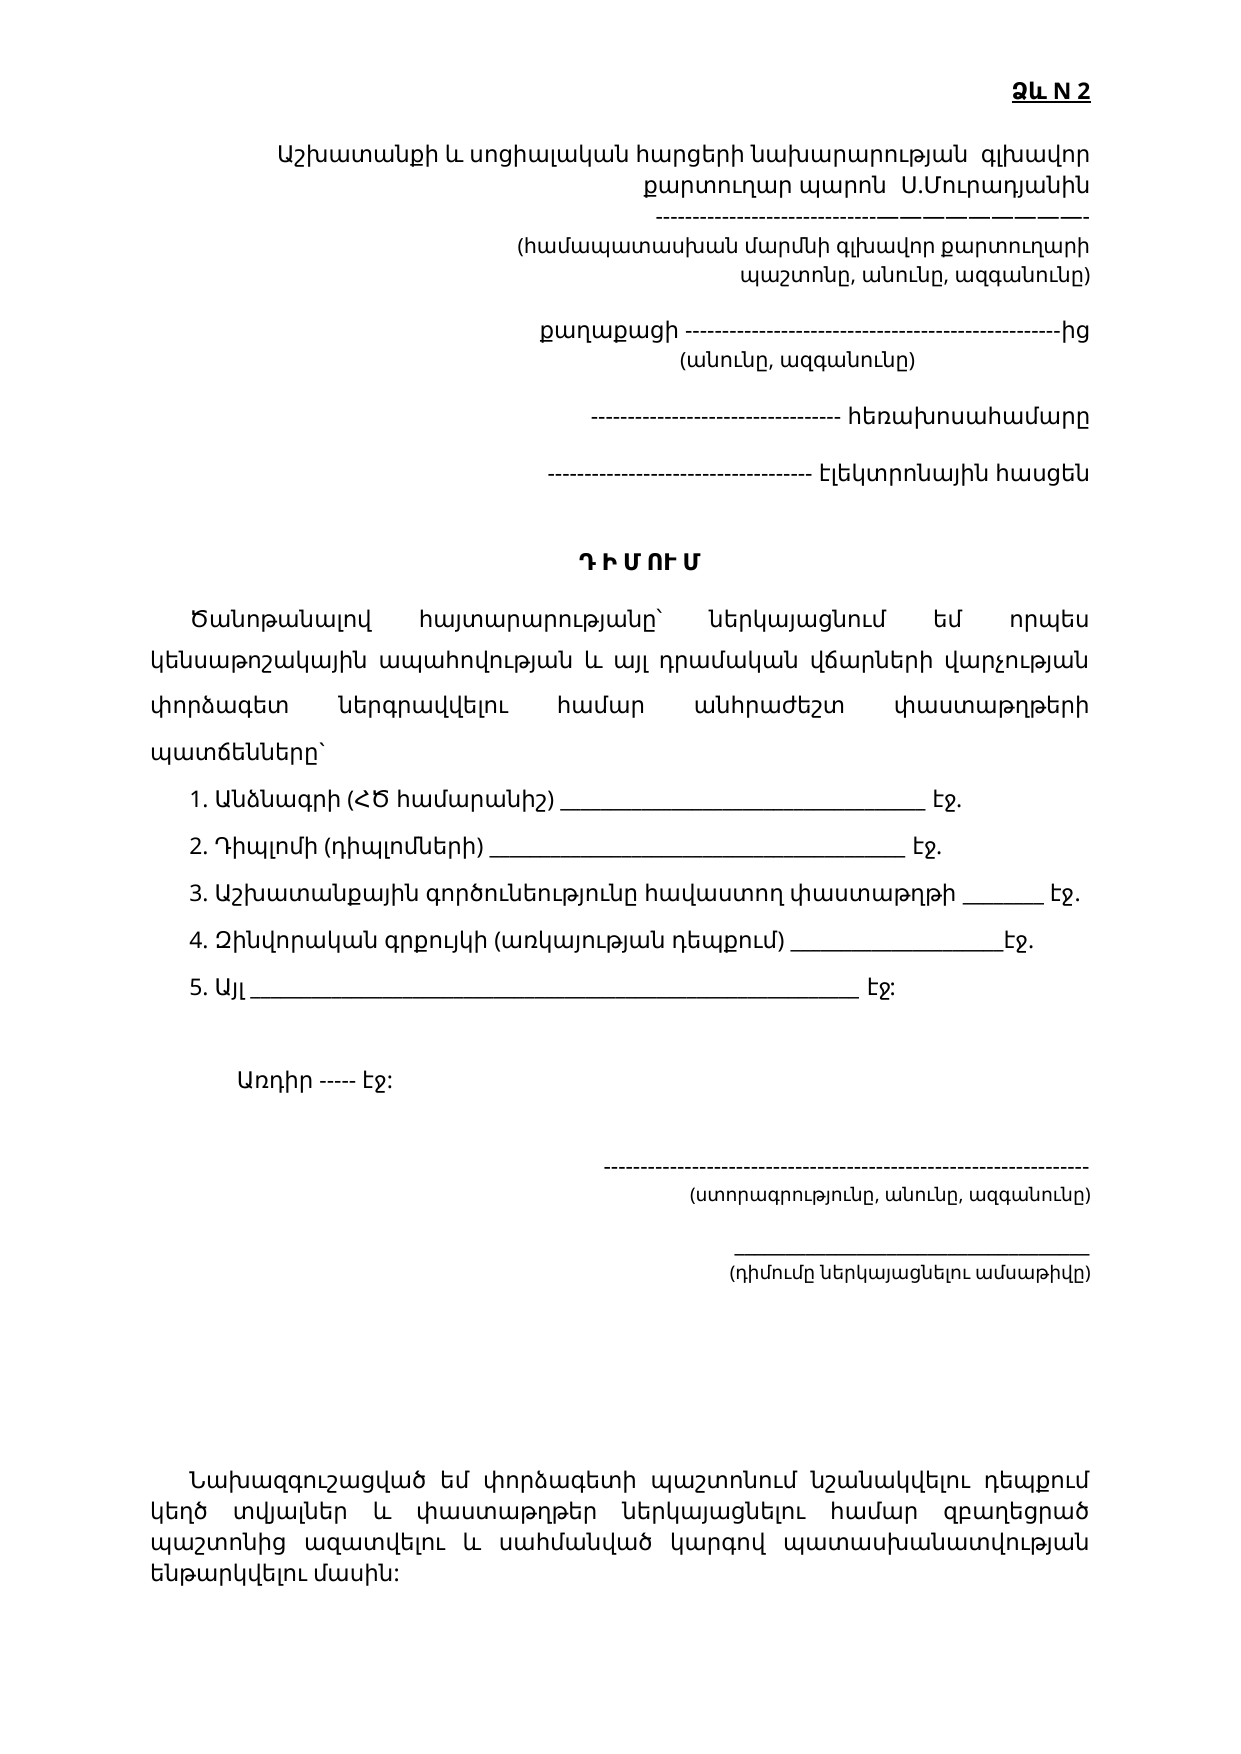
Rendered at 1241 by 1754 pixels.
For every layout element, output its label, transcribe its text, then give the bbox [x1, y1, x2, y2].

text ------------------------------------ էլեկտրոնային հասցեն [150, 457, 1090, 488]
text Աշխատանքի և սոցիալական հարցերի նախարարության գլխավոր քարտուղար պարոն Ս.Մուրադյանին [150, 137, 1090, 200]
text ------------------------------------------------------------------ [150, 1150, 1090, 1181]
text Առդիր ----- էջ: [150, 1064, 1090, 1096]
text պաշտոնը, անունը, ազգանունը) [150, 260, 1090, 288]
text 5. Այլ ____________________________________________________________ էջ: [150, 971, 1090, 1002]
text ------------------------------—————————- [150, 200, 1090, 231]
text 4. Զինվորական գրքույկի (առկայության դեպքում) _____________________էջ. [150, 924, 1090, 955]
text ___________________________________ [150, 1228, 1090, 1260]
text 1. Անձնագրի (ՀԾ համարանիշ) ____________________________________ էջ. [150, 783, 1090, 814]
text 3. Աշխատանքային գործունեությունը հավաստող փաստաթղթի ________ էջ. [150, 877, 1090, 908]
text Դ Ի Մ ՈՒ Մ [150, 545, 1090, 577]
text (անունը, ազգանունը) [150, 345, 1090, 374]
text ---------------------------------- հեռախոսահամարը [150, 400, 1090, 431]
text (համապատասխան մարմնի գլխավոր քարտուղարի [150, 231, 1090, 260]
text Ձև N 2 [150, 75, 1090, 106]
text (ստորագրությունը, անունը, ազգանունը) [150, 1181, 1090, 1207]
text Նախազգուշացված եմ փորձագետի պաշտոնում նշանակվելու դեպքում կեղծ տվյալներ և փաստաթղթեր ներկայացնելու համար զբաղեցրած պաշտոնից ազատվելու և սահմանված կարգով պատասխանատվության ենթարկվելու մասին: [150, 1463, 1090, 1588]
text 2. Դիպլոմի (դիպլոմների) _________________________________________ էջ. [150, 830, 1090, 861]
text Ծանոթանալով հայտարարությանը՝ ներկայացնում եմ որպես կենսաթոշակային ապահովության և այլ դրամական վճարների վարչության փորձագետ ներգրավվելու համար անհրաժեշտ փաստաթղթերի պատճենները` [150, 603, 1090, 768]
text (դիմումը ներկայացնելու ամսաթիվը) [150, 1260, 1090, 1286]
text քաղաքացի ---------------------------------------------------ից [150, 314, 1090, 345]
